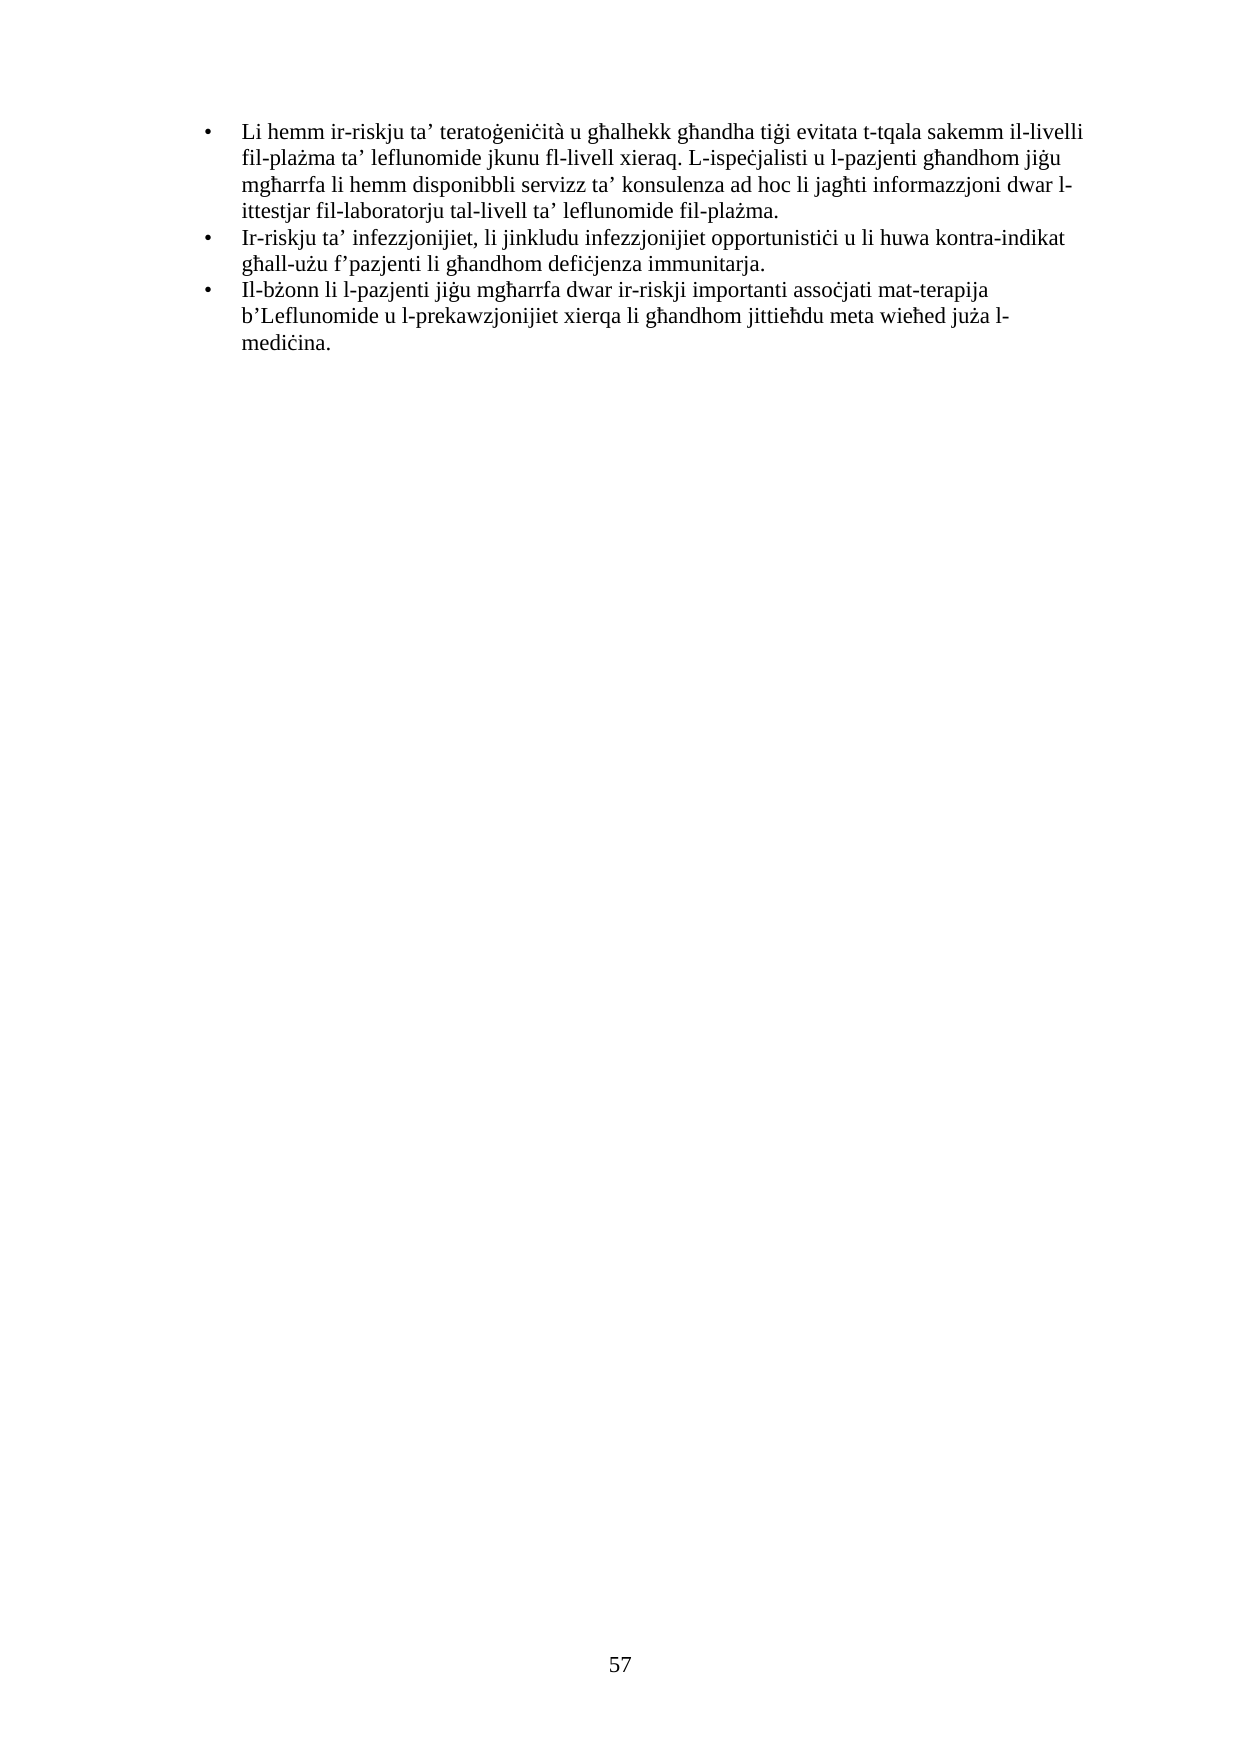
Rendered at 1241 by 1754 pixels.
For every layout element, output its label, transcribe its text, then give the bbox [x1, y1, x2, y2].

text • Il-bżonn li l-pazjenti jiġu mgħarrfa dwar ir-riskji importanti assoċjati mat-terapija b’Leflunomide u l-prekawzjonijiet xierqa li għandhom jittieħdu meta wieħed juża l-mediċina. [204, 276, 1092, 355]
text • Ir-riskju ta’ infezzjonijiet, li jinkludu infezzjonijiet opportunistiċi u li huwa kontra-indikat għall-użu f’pazjenti li għandhom defiċjenza immunitarja. [204, 223, 1092, 276]
text • Li hemm ir-riskju ta’ teratoġeniċità u għalhekk għandha tiġi evitata t-tqala sakemm il-livelli fil-plażma ta’ leflunomide jkunu fl-livell xieraq. L-ispeċjalisti u l-pazjenti għandhom jiġu mgħarrfa li hemm disponibbli servizz ta’ konsulenza ad hoc li jagħti informazzjoni dwar l-ittestjar fil-laboratorju tal-livell ta’ leflunomide fil-plażma. [204, 118, 1092, 223]
